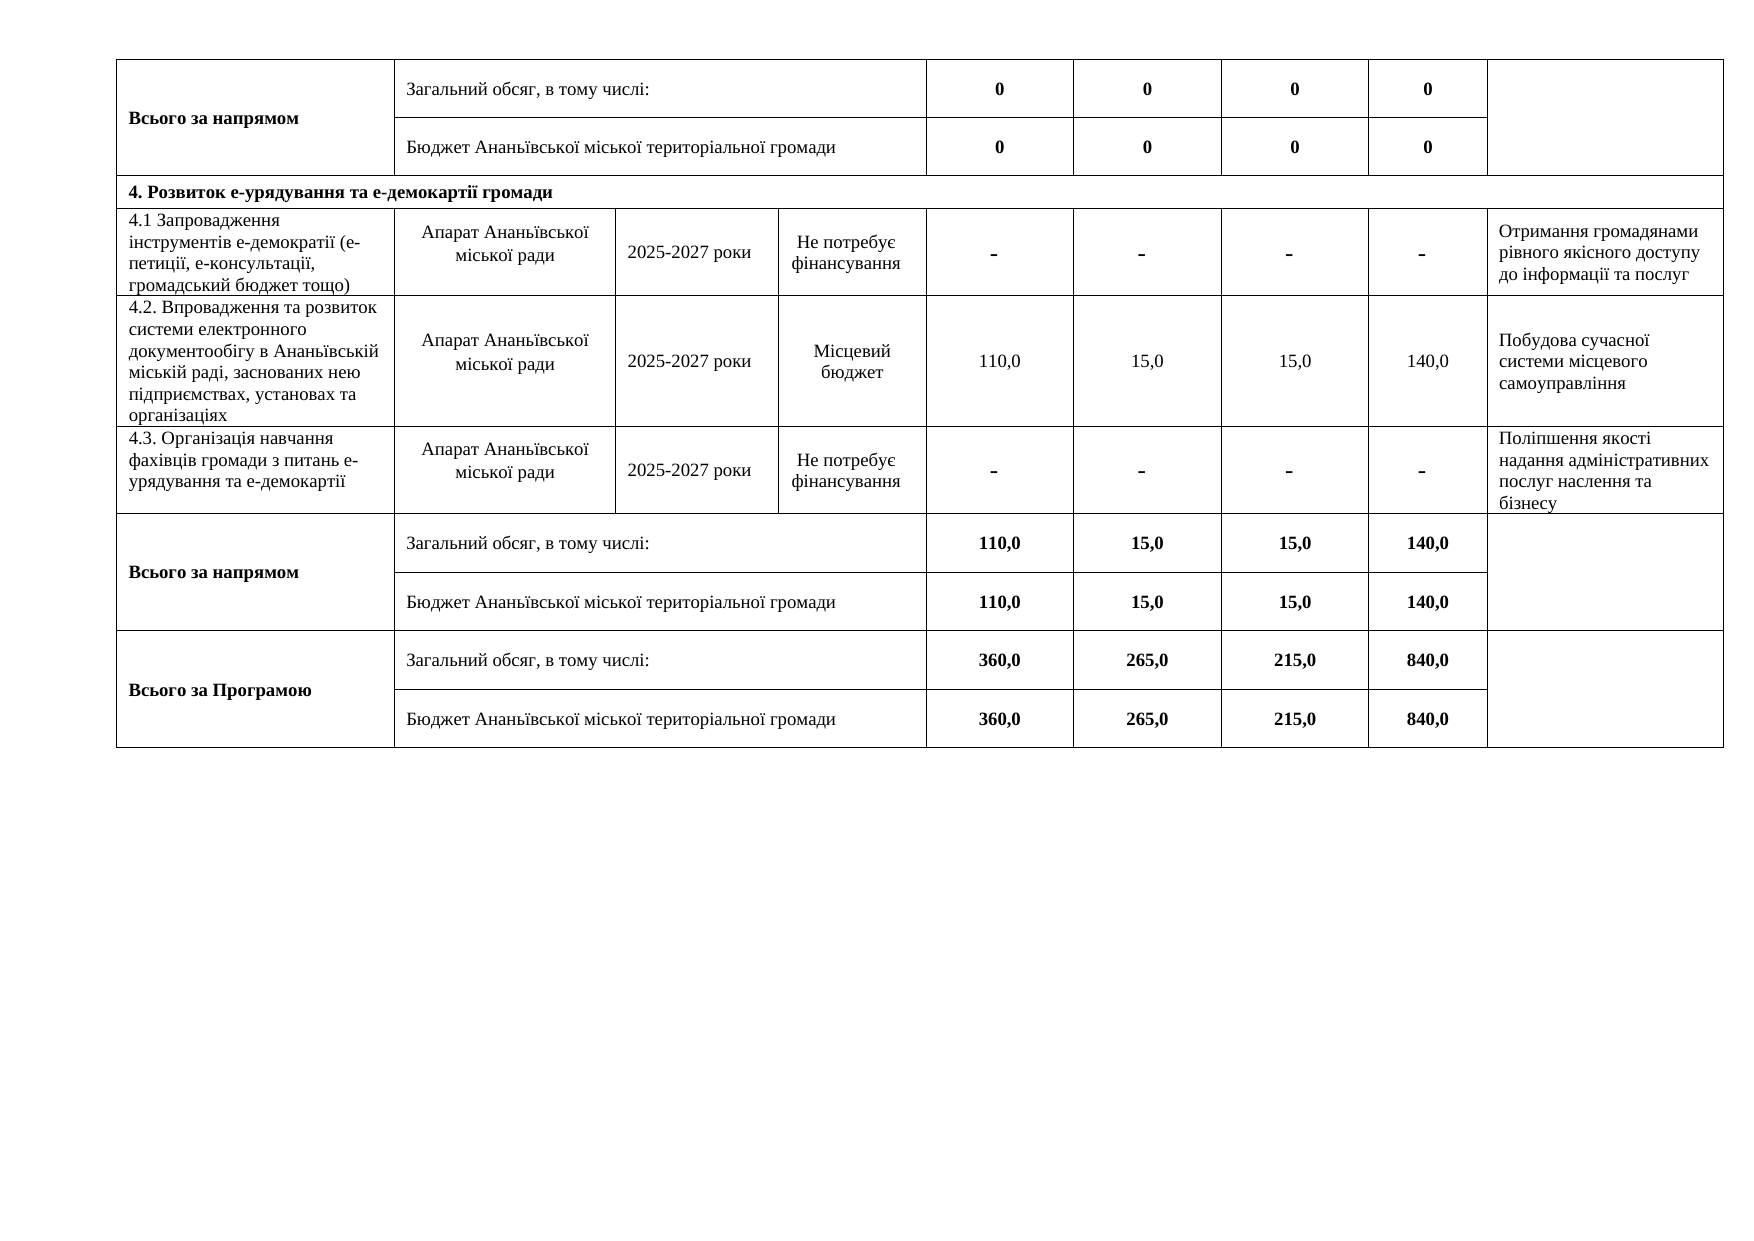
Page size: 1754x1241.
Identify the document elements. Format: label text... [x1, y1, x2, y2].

table_cell Загальний обсяг, в тому числі: [395, 631, 926, 689]
table_cell 840,0 [1369, 690, 1487, 747]
table_cell Загальний обсяг, в тому числі: [395, 60, 926, 117]
table_cell 15,0 [1222, 296, 1368, 426]
table_cell 140,0 [1369, 514, 1487, 572]
table_cell 2025-2027 роки [616, 427, 778, 513]
table_cell Апарат Ананьївської міської ради [395, 209, 615, 295]
table_cell 4.2. Впровадження та розвиток системи електронного документообігу в Ананьївській міській раді, заснованих нею підприємствах, установах та організаціях [117, 296, 394, 426]
table_cell - [1222, 427, 1368, 513]
table_cell 4.1 Запровадження інструментів е-демократії (е-петиції, е-консультації, громадський бюджет тощо) [117, 209, 394, 295]
table_cell 215,0 [1222, 631, 1368, 689]
table_cell 0 [1222, 118, 1368, 175]
table_cell 0 [927, 60, 1073, 117]
table_cell Побудова сучасної системи місцевого самоуправління [1488, 296, 1723, 426]
table_cell 110,0 [927, 296, 1073, 426]
table_cell Не потребує фінансування [779, 427, 926, 513]
table_cell 4. Розвиток е-урядування та е-демокартії громади [117, 176, 1723, 208]
table_cell - [927, 209, 1073, 295]
table_cell Загальний обсяг, в тому числі: [395, 514, 926, 572]
table_cell 15,0 [1222, 573, 1368, 630]
table_cell [1488, 514, 1723, 630]
table_cell Апарат Ананьївської міської ради [395, 427, 615, 513]
table_cell 360,0 [927, 690, 1073, 747]
table_cell 15,0 [1074, 514, 1221, 572]
table_cell - [1369, 427, 1487, 513]
table_cell 265,0 [1074, 690, 1221, 747]
table_cell Отримання громадянами рівного якісного доступу до інформації та послуг [1488, 209, 1723, 295]
table_cell 15,0 [1074, 296, 1221, 426]
table_cell 0 [1074, 60, 1221, 117]
table_cell 360,0 [927, 631, 1073, 689]
table_cell 140,0 [1369, 296, 1487, 426]
table_cell 0 [1222, 60, 1368, 117]
table_cell 0 [1074, 118, 1221, 175]
table_cell - [1074, 209, 1221, 295]
table_cell [1488, 631, 1723, 747]
table_cell - [1074, 427, 1221, 513]
table_cell 15,0 [1074, 573, 1221, 630]
table_cell - [927, 427, 1073, 513]
table_cell - [1369, 209, 1487, 295]
table_cell Поліпшення якості надання адміністративних послуг наслення та бізнесу [1488, 427, 1723, 513]
table_cell Всього за Програмою [117, 631, 394, 747]
table_cell 0 [1369, 118, 1487, 175]
table_cell 2025-2027 роки [616, 296, 778, 426]
table_cell 840,0 [1369, 631, 1487, 689]
table_cell 4.3. Організація навчання фахівців громади з питань е-урядування та е-демокартії [117, 427, 394, 513]
table_cell 140,0 [1369, 573, 1487, 630]
table_cell Місцевий бюджет [779, 296, 926, 426]
table_cell [1488, 60, 1723, 175]
table_cell Апарат Ананьївської міської ради [395, 296, 615, 426]
table_cell - [1222, 209, 1368, 295]
table_cell Всього за напрямом [117, 514, 394, 630]
table_cell 110,0 [927, 573, 1073, 630]
table_cell Бюджет Ананьївської міської територіальної громади [395, 690, 926, 747]
table_cell Бюджет Ананьївської міської територіальної громади [395, 573, 926, 630]
table_cell Бюджет Ананьївської міської територіальної громади [395, 118, 926, 175]
table_cell 0 [927, 118, 1073, 175]
table_cell 2025-2027 роки [616, 209, 778, 295]
table_cell 110,0 [927, 514, 1073, 572]
table_cell 15,0 [1222, 514, 1368, 572]
table_cell 265,0 [1074, 631, 1221, 689]
table_cell Всього за напрямом [117, 60, 394, 175]
table_cell 215,0 [1222, 690, 1368, 747]
table_cell 0 [1369, 60, 1487, 117]
table_cell Не потребує фінансування [779, 209, 926, 295]
